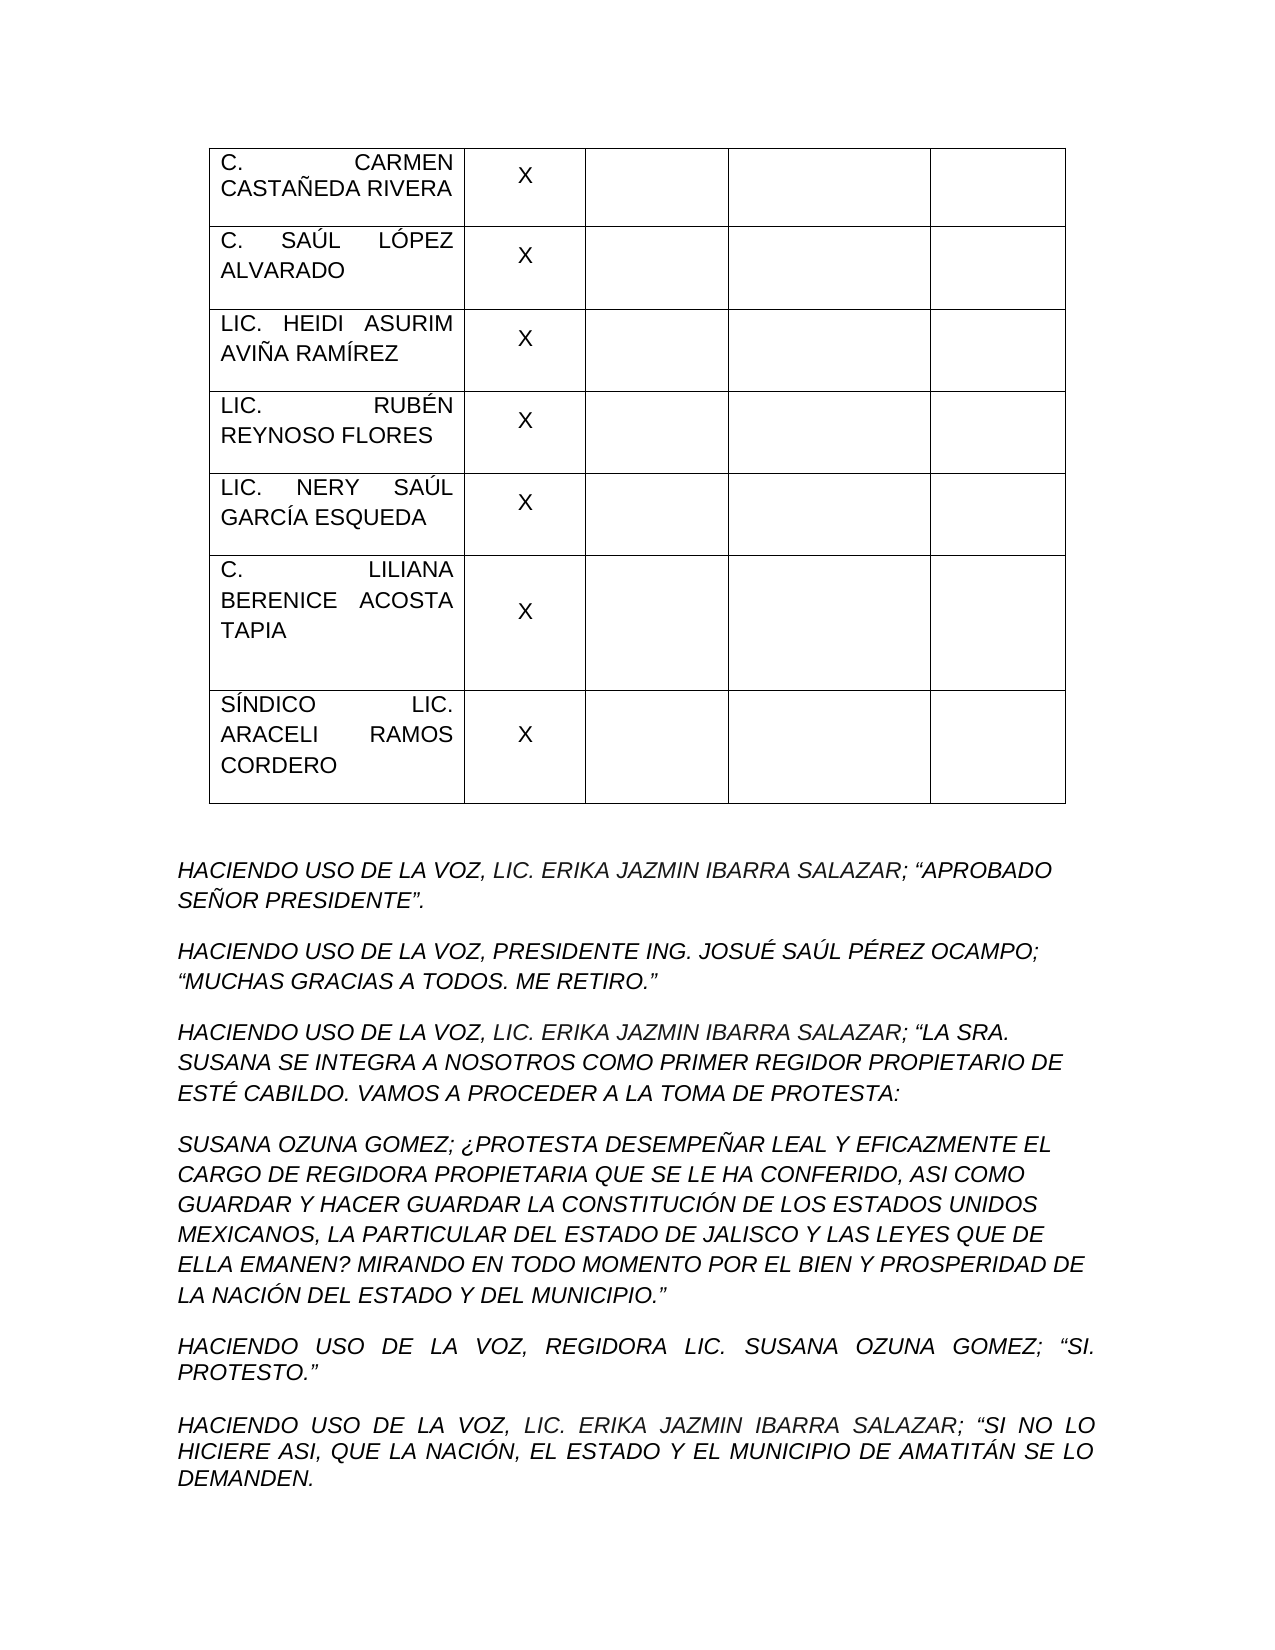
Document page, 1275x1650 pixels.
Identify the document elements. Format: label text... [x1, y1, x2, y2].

table_cell [586, 149, 728, 226]
table_cell [586, 392, 728, 473]
table_cell [729, 149, 930, 226]
table_cell [729, 227, 930, 308]
table_cell LIC. RUBÉN REYNOSO FLORES [210, 392, 464, 473]
table_cell [931, 227, 1065, 308]
text HACIENDO USO DE LA VOZ, LIC. ERIKA JAZMIN IBARRA SALAZAR; “LA SRA. SUSANA SE INTEGRA A NOSOTROS COMO PRIMER REGIDOR PROPIETARIO DE ESTÉ CABILDO. VAMOS A PROCEDER A LA TOMA DE PROTESTA: [177, 1019, 1098, 1106]
table_cell [729, 691, 930, 803]
table_cell [586, 310, 728, 391]
table_cell X [465, 691, 585, 803]
table_cell LIC. HEIDI ASURIM AVIÑA RAMÍREZ [210, 310, 464, 391]
table_cell [931, 556, 1065, 690]
table_cell C. LILIANA BERENICE ACOSTA TAPIA [210, 556, 464, 690]
table_cell [729, 310, 930, 391]
table_cell C. SAÚL LÓPEZ ALVARADO [210, 227, 464, 308]
table_cell X [465, 392, 585, 473]
table_cell X [465, 556, 585, 690]
text HACIENDO USO DE LA VOZ, LIC. ERIKA JAZMIN IBARRA SALAZAR; “SI NO LO HICIERE ASI, QUE LA NACIÓN, EL ESTADO Y EL MUNICIPIO DE AMATITÁN SE LO DEMANDEN. [177, 1412, 1098, 1491]
table_cell X [465, 227, 585, 308]
text SUSANA OZUNA GOMEZ; ¿PROTESTA DESEMPEÑAR LEAL Y EFICAZMENTE EL CARGO DE REGIDORA PROPIETARIA QUE SE LE HA CONFERIDO, ASI COMO GUARDAR Y HACER GUARDAR LA CONSTITUCIÓN DE LOS ESTADOS UNIDOS MEXICANOS, LA PARTICULAR DEL ESTADO DE JALISCO Y LAS LEYES QUE DE ELLA EMANEN? MIRANDO EN TODO MOMENTO POR EL BIEN Y PROSPERIDAD DE LA NACIÓN DEL ESTADO Y DEL MUNICIPIO.” [177, 1131, 1098, 1308]
table_cell [931, 310, 1065, 391]
table_cell [729, 556, 930, 690]
table_cell X [465, 474, 585, 555]
table_cell [586, 691, 728, 803]
table_cell [931, 691, 1065, 803]
table_cell [586, 227, 728, 308]
table_cell X [465, 149, 585, 226]
table_cell [931, 392, 1065, 473]
table_cell [729, 474, 930, 555]
table_cell X [465, 310, 585, 391]
table_cell [729, 392, 930, 473]
table_cell SÍNDICO LIC. ARACELI RAMOS CORDERO [210, 691, 464, 803]
text HACIENDO USO DE LA VOZ, PRESIDENTE ING. JOSUÉ SAÚL PÉREZ OCAMPO; “MUCHAS GRACIAS A TODOS. ME RETIRO.” [177, 938, 1098, 994]
table_cell [931, 149, 1065, 226]
text HACIENDO USO DE LA VOZ, REGIDORA LIC. SUSANA OZUNA GOMEZ; “SI. PROTESTO.” [177, 1333, 1098, 1385]
table_cell LIC. NERY SAÚL GARCÍA ESQUEDA [210, 474, 464, 555]
table_cell [586, 556, 728, 690]
table_cell [931, 474, 1065, 555]
table_cell [586, 474, 728, 555]
text HACIENDO USO DE LA VOZ, LIC. ERIKA JAZMIN IBARRA SALAZAR; “APROBADO SEÑOR PRESIDENTE”. [177, 857, 1098, 913]
table_cell C. CARMEN CASTAÑEDA RIVERA [210, 149, 464, 226]
